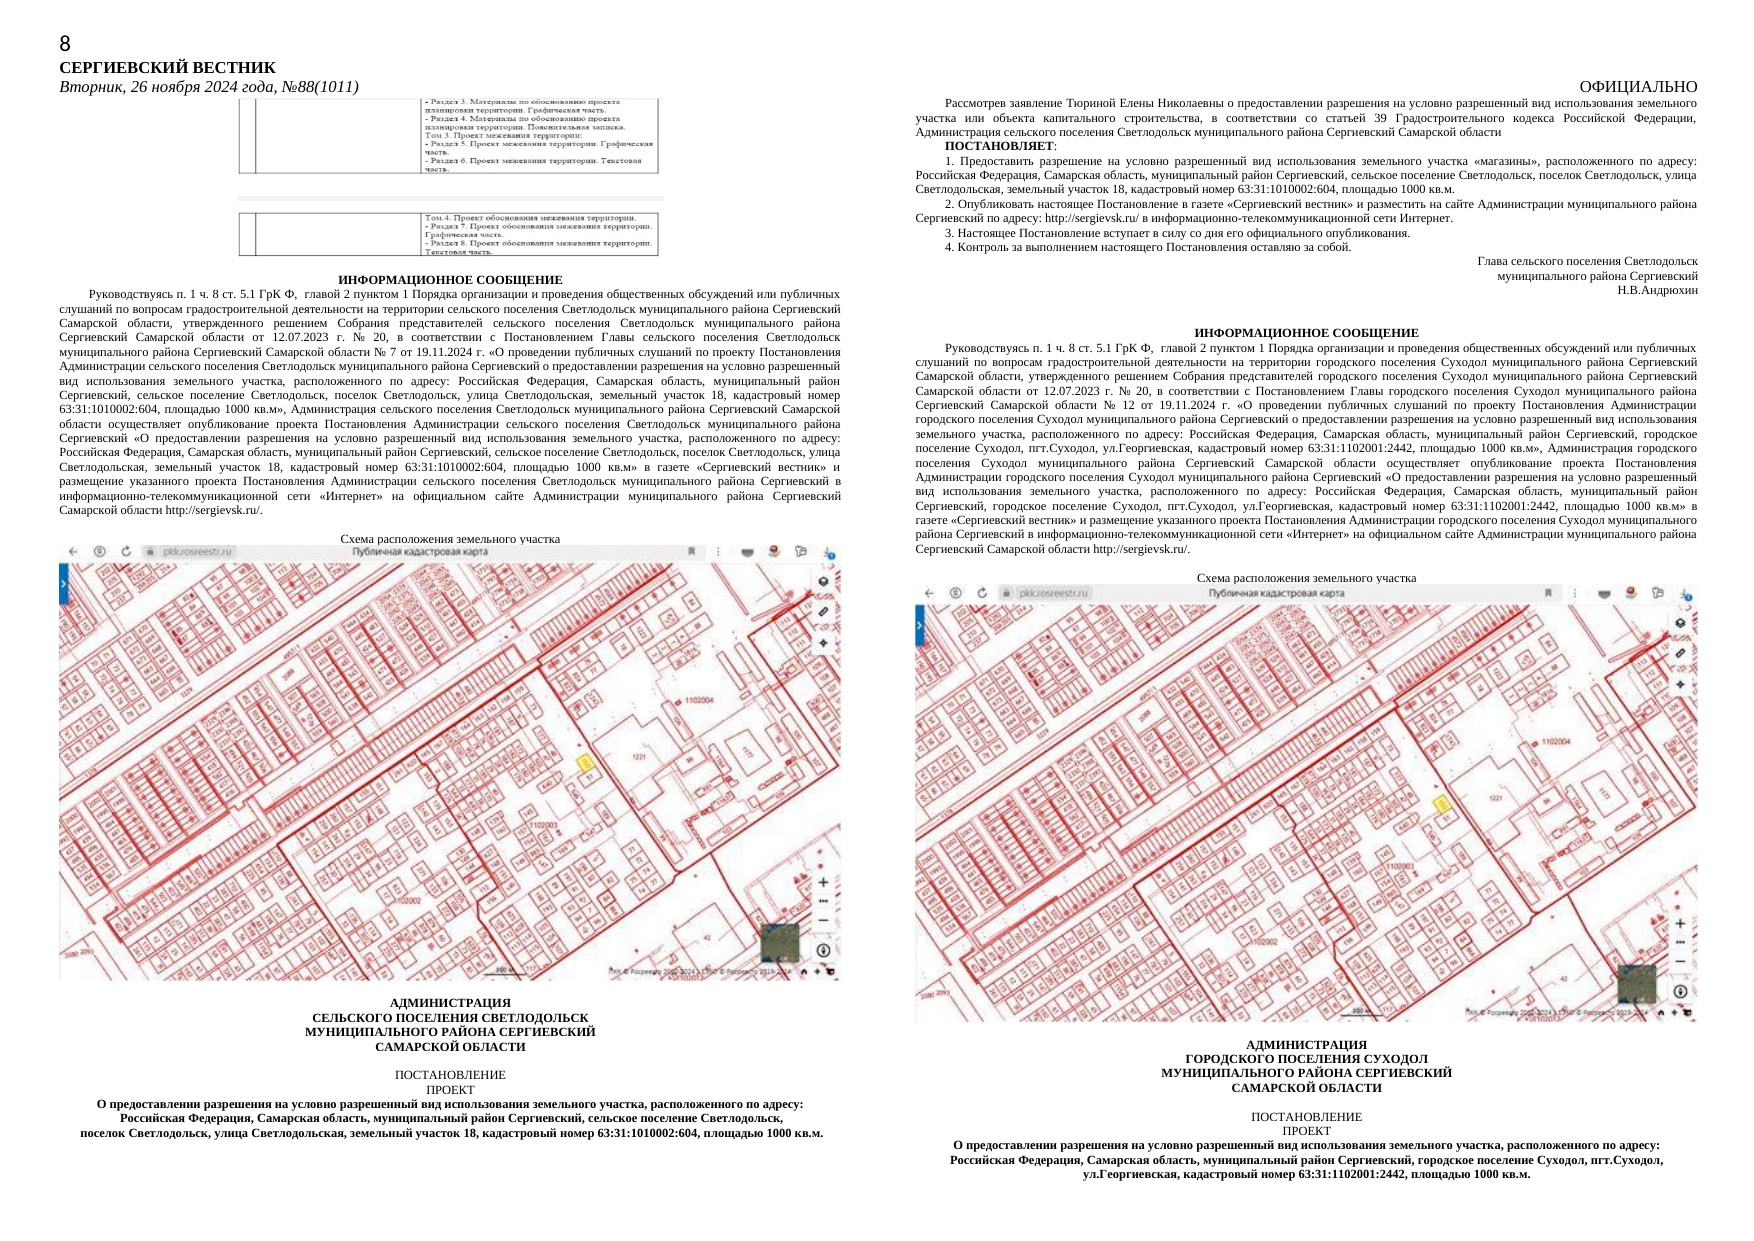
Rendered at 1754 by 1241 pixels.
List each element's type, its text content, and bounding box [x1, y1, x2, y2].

text ПРОЕКТ [915, 1124, 1698, 1138]
text 2. Опубликовать настоящее Постановление в газете «Сергиевский вестник» и разместить на сайте Администрации муниципального района Сергиевский по адресу: http://sergievsk.ru/ в информационно-телекоммуникационной сети Интернет. [915, 197, 1698, 225]
text Схема расположения земельного участка [59, 531, 842, 545]
text ПРОЕКТ [59, 1082, 842, 1097]
text АДМИНИСТРАЦИЯ [915, 1037, 1698, 1052]
text Глава сельского поселения Светлодольск [915, 254, 1698, 268]
text МУНИЦИПАЛЬНОГО РАЙОНА СЕРГИЕВСКИЙ [915, 1066, 1698, 1081]
text Российская Федерация, Самарская область, муниципальный район Сергиевский, городское поселение Суходол, пгт.Суходол, ул.Георгиевская, кадастровый номер 63:31:1102001:2442, площадью 1000 кв.м. [915, 1152, 1698, 1181]
text ПОСТАНОВЛЯЕТ: [915, 139, 1698, 153]
text О предоставлении разрешения на условно разрешенный вид использования земельного участка, расположенного по адресу: [915, 1138, 1698, 1152]
text муниципального района Сергиевский [915, 268, 1698, 283]
text Схема расположения земельного участка [915, 570, 1698, 584]
text ПОСТАНОВЛЕНИЕ [915, 1109, 1698, 1124]
text 1. Предоставить разрешение на условно разрешенный вид использования земельного участка «магазины», расположенного по адресу: Российская Федерация, Самарская область, муниципальный район Сергиевский, сельское поселение Светлодольск, поселок Светлодольск, улица Светлодольская, земельный участок 18, кадастровый номер 63:31:1010002:604, площадью 1000 кв.м. [915, 153, 1698, 197]
text ГОРОДСКОГО ПОСЕЛЕНИЯ СУХОДОЛ [915, 1052, 1698, 1066]
picture [915, 584, 1698, 1023]
text ИНФОРМАЦИОННОЕ СООБЩЕНИЕ [915, 326, 1698, 340]
text Российская Федерация, Самарская область, муниципальный район Сергиевский, сельское поселение Светлодольск, [59, 1111, 842, 1126]
text Н.В.Андрюхин [915, 283, 1698, 297]
picture [237, 96, 664, 259]
text поселок Светлодольск, улица Светлодольская, земельный участок 18, кадастровый номер 63:31:1010002:604, площадью 1000 кв.м. [59, 1126, 842, 1140]
text СЕЛЬСКОГО ПОСЕЛЕНИЯ СВЕТЛОДОЛЬСК [59, 1011, 842, 1025]
text МУНИЦИПАЛЬНОГО РАЙОНА СЕРГИЕВСКИЙ [59, 1025, 842, 1039]
text 4. Контроль за выполнением настоящего Постановления оставляю за собой. [915, 240, 1698, 254]
picture [59, 545, 842, 982]
text 3. Настоящее Постановление вступает в силу со дня его официального опубликования. [915, 225, 1698, 240]
text Руководствуясь п. 1 ч. 8 ст. 5.1 ГрК Ф, главой 2 пунктом 1 Порядка организации и проведения общественных обсуждений или публичных слушаний по вопросам градостроительной деятельности на территории городского поселения Суходол муниципального района Сергиевский Самарской области, утвержденного решением Собрания представителей городского поселения Суходол муниципального района Сергиевский Самарской области от 12.07.2023 г. № 20, в соответствии с Постановлением Главы городского поселения Суходол муниципального района Сергиевский Самарской области № 12 от 19.11.2024 г. «О проведении публичных слушаний по проекту Постановления Администрации городского поселения Суходол муниципального района Сергиевский о предоставлении разрешения на условно разрешенный вид использования земельного участка, расположенного по адресу: Российская Федерация, Самарская область, муниципальный район Сергиевский, городское поселение Суходол, пгт.Суходол, ул.Георгиевская, кадастровый номер 63:31:1102001:2442, площадью 1000 кв.м», Администрация городского поселения Суходол муниципального района Сергиевский Самарской области осуществляет опубликование проекта Постановления Администрации городского поселения Суходол муниципального района Сергиевский «О предоставлении разрешения на условно разрешенный вид использования земельного участка, расположенного по адресу: Российская Федерация, Самарская область, муниципальный район Сергиевский, городское поселение Суходол, пгт.Суходол, ул.Георгиевская, кадастровый номер 63:31:1102001:2442, площадью 1000 кв.м» в газете «Сергиевский вестник» и размещение указанного проекта Постановления Администрации городского поселения Суходол муниципального района Сергиевский в информационно-телекоммуникационной сети «Интернет» на официальном сайте Администрации муниципального района Сергиевский Самарской области http://sergievsk.ru/. [915, 340, 1698, 556]
text ПОСТАНОВЛЕНИЕ [59, 1068, 842, 1082]
text ИНФОРМАЦИОННОЕ СООБЩЕНИЕ [59, 273, 842, 287]
text О предоставлении разрешения на условно разрешенный вид использования земельного участка, расположенного по адресу: [59, 1097, 842, 1111]
text Руководствуясь п. 1 ч. 8 ст. 5.1 ГрК Ф, главой 2 пунктом 1 Порядка организации и проведения общественных обсуждений или публичных слушаний по вопросам градостроительной деятельности на территории сельского поселения Светлодольск муниципального района Сергиевский Самарской области, утвержденного решением Собрания представителей сельского поселения Светлодольск муниципального района Сергиевский Самарской области от 12.07.2023 г. № 20, в соответствии с Постановлением Главы сельского поселения Светлодольск муниципального района Сергиевский Самарской области № 7 от 19.11.2024 г. «О проведении публичных слушаний по проекту Постановления Администрации сельского поселения Светлодольск муниципального района Сергиевский о предоставлении разрешения на условно разрешенный вид использования земельного участка, расположенного по адресу: Российская Федерация, Самарская область, муниципальный район Сергиевский, сельское поселение Светлодольск, поселок Светлодольск, улица Светлодольская, земельный участок 18, кадастровый номер 63:31:1010002:604, площадью 1000 кв.м», Администрация сельского поселения Светлодольск муниципального района Сергиевский Самарской области осуществляет опубликование проекта Постановления Администрации сельского поселения Светлодольск муниципального района Сергиевский «О предоставлении разрешения на условно разрешенный вид использования земельного участка, расположенного по адресу: Российская Федерация, Самарская область, муниципальный район Сергиевский, сельское поселение Светлодольск, поселок Светлодольск, улица Светлодольская, земельный участок 18, кадастровый номер 63:31:1010002:604, площадью 1000 кв.м» в газете «Сергиевский вестник» и размещение указанного проекта Постановления Администрации сельского поселения Светлодольск муниципального района Сергиевский в информационно-телекоммуникационной сети «Интернет» на официальном сайте Администрации муниципального района Сергиевский Самарской области http://sergievsk.ru/. [59, 287, 842, 517]
text АДМИНИСТРАЦИЯ [59, 996, 842, 1011]
text Рассмотрев заявление Тюриной Елены Николаевны о предоставлении разрешения на условно разрешенный вид использования земельного участка или объекта капитального строительства, в соответствии со статьей 39 Градостроительного кодекса Российской Федерации, Администрация сельского поселения Светлодольск муниципального района Сергиевский Самарской области [915, 96, 1698, 139]
text САМАРСКОЙ ОБЛАСТИ [59, 1039, 842, 1054]
text САМАРСКОЙ ОБЛАСТИ [915, 1081, 1698, 1095]
